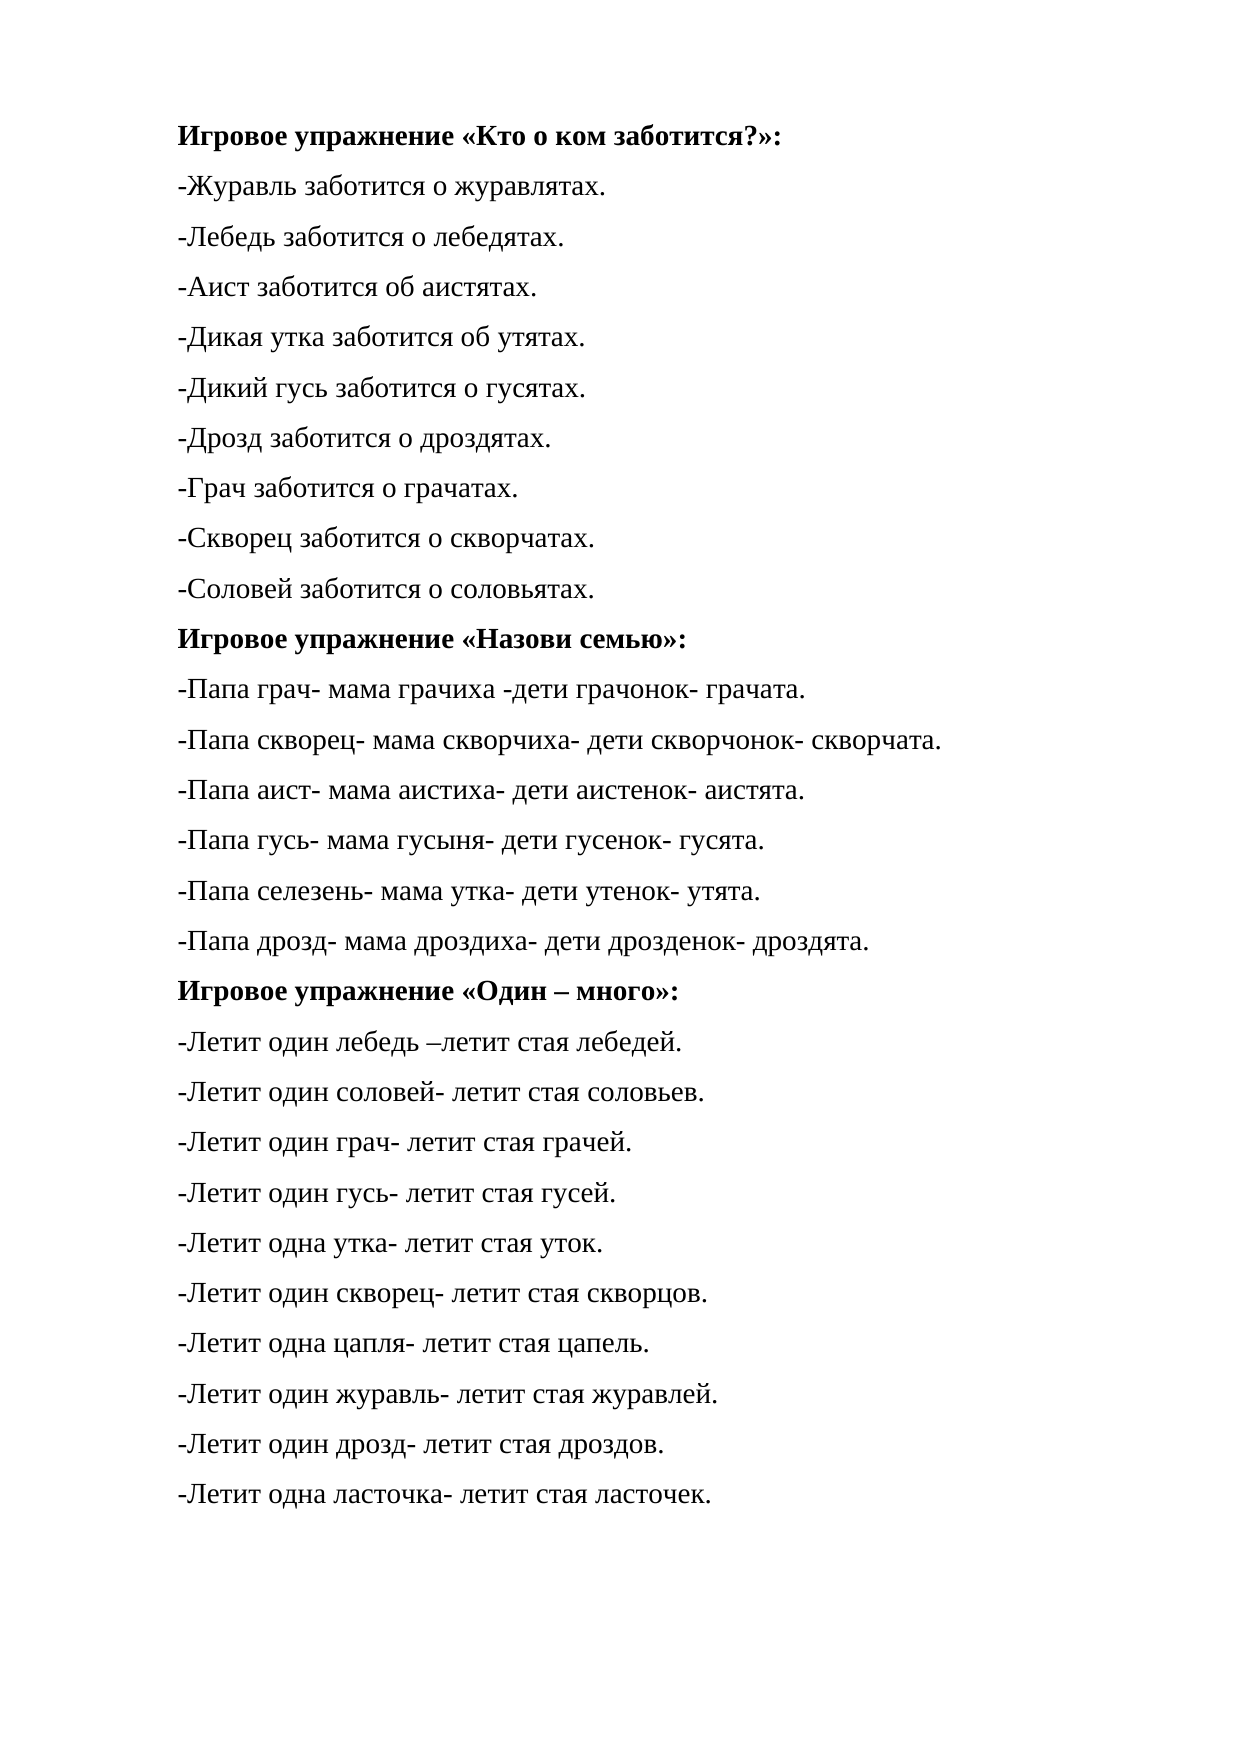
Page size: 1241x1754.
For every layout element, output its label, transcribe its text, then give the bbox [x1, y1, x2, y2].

text Игровое упражнение «Назови семью»: [177, 621, 1152, 655]
text -Летит один гусь- летит стая гусей. [177, 1175, 1152, 1208]
text -Дикий гусь заботится о гусятах. [177, 370, 1152, 403]
text -Папа гусь- мама гусыня- дети гусенок- гусята. [177, 822, 1152, 856]
text -Летит одна утка- летит стая уток. [177, 1225, 1152, 1258]
text -Папа селезень- мама утка- дети утенок- утята. [177, 873, 1152, 906]
text -Журавль заботится о журавлятах. [177, 168, 1152, 202]
text -Летит одна цапля- летит стая цапель. [177, 1326, 1152, 1359]
text -Папа дрозд- мама дроздиха- дети дрозденок- дроздята. [177, 923, 1152, 957]
text -Скворец заботится о скворчатах. [177, 521, 1152, 554]
text -Летит один журавль- летит стая журавлей. [177, 1376, 1152, 1409]
text -Папа аист- мама аистиха- дети аистенок- аистята. [177, 772, 1152, 806]
text -Летит один лебедь –летит стая лебедей. [177, 1024, 1152, 1057]
text -Летит один дрозд- летит стая дроздов. [177, 1426, 1152, 1460]
text -Аист заботится об аистятах. [177, 269, 1152, 303]
text Игровое упражнение «Один – много»: [177, 973, 1152, 1007]
text -Грач заботится о грачатах. [177, 470, 1152, 504]
text -Папа скворец- мама скворчиха- дети скворчонок- скворчата. [177, 722, 1152, 755]
text -Летит один соловей- летит стая соловьев. [177, 1074, 1152, 1108]
text -Летит один скворец- летит стая скворцов. [177, 1275, 1152, 1309]
text -Дикая утка заботится об утятах. [177, 319, 1152, 353]
text -Летит одна ласточка- летит стая ласточек. [177, 1477, 1152, 1510]
text -Папа грач- мама грачиха -дети грачонок- грачата. [177, 672, 1152, 705]
text -Летит один грач- летит стая грачей. [177, 1124, 1152, 1158]
text Игровое упражнение «Кто о ком заботится?»: [177, 118, 1152, 152]
text -Соловей заботится о соловьятах. [177, 571, 1152, 604]
text -Лебедь заботится о лебедятах. [177, 219, 1152, 252]
text -Дрозд заботится о дроздятах. [177, 420, 1152, 453]
